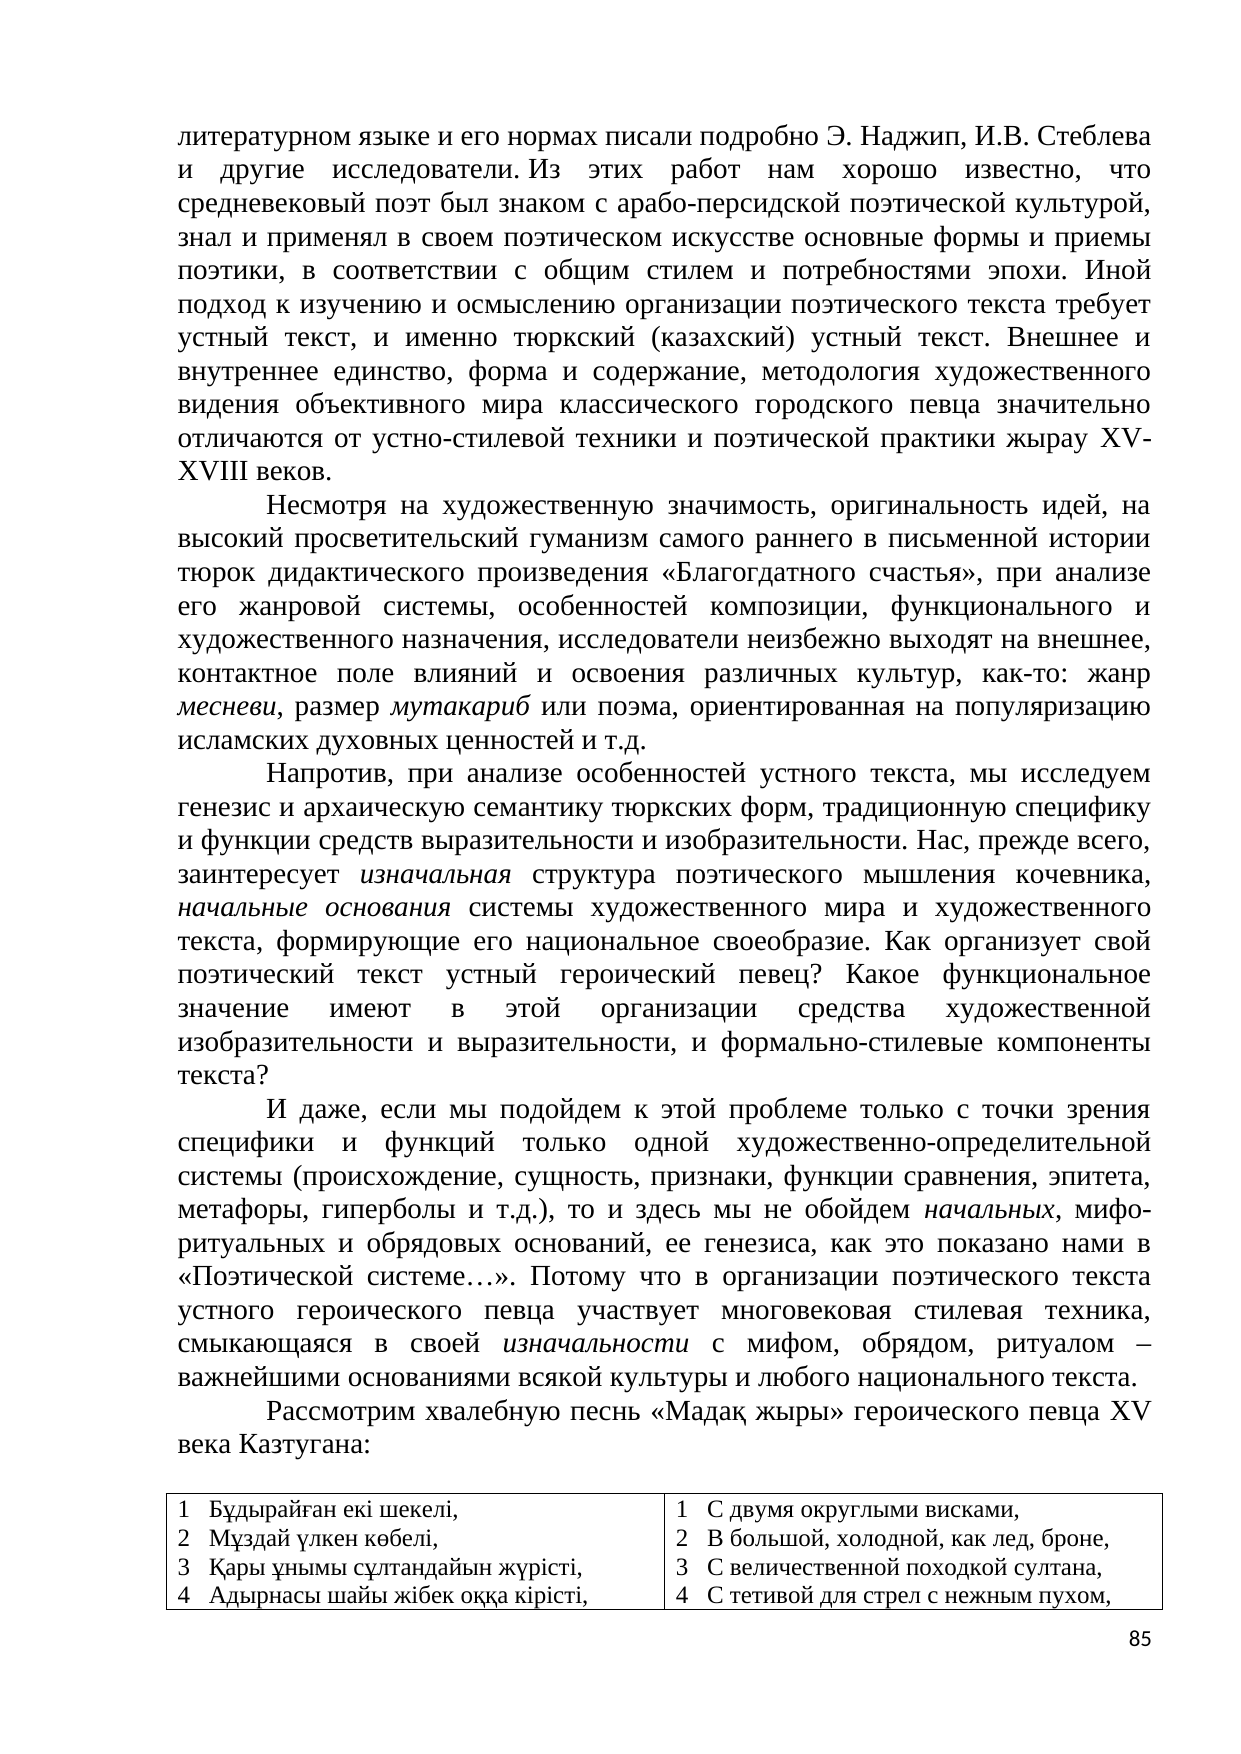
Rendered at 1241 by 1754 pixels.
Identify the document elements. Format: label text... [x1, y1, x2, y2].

text Несмотря на художественную значимость, оригинальность идей, на высокий просветительский гуманизм самого раннего в письменной истории тюрок дидактического произведения «Благогдатного счастья», при анализе его жанровой системы, особенностей композиции, функционального и художественного назначения, исследователи неизбежно выходят на внешнее, контактное поле влияний и освоения различных культур, как-то: жанр месневи, размер мутакариб или поэма, ориентированная на популяризацию исламских духовных ценностей и т.д. [177, 487, 1152, 755]
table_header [665, 1494, 1162, 1609]
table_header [167, 1494, 664, 1609]
text Напротив, при анализе особенностей устного текста, мы исследуем генезис и архаическую семантику тюркских форм, традиционную специфику и функции средств выразительности и изобразительности. Нас, прежде всего, заинтересует изначальная структура поэтического мышления кочевника, начальные основания системы художественного мира и художественного текста, формирующие его национальное своеобразие. Как организует свой поэтический текст устный героический певец? Какое функциональное значение имеют в этой организации средства художественной изобразительности и выразительности, и формально-стилевые компоненты текста? [177, 755, 1152, 1091]
text И даже, если мы подойдем к этой проблеме только с точки зрения специфики и функций только одной художественно-определительной системы (происхождение, сущность, признаки, функции сравнения, эпитета, метафоры, гиперболы и т.д.), то и здесь мы не обойдем начальных, мифо-ритуальных и обрядовых оснований, ее генезиса, как это показано нами в «Поэтической системе…». Потому что в организации поэтического текста устного героического певца участвует многовековая стилевая техника, смыкающаяся в своей изначальности с мифом, обрядом, ритуалом – важнейшими основаниями всякой культуры и любого национального текста. [177, 1091, 1152, 1393]
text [177, 118, 1152, 487]
text Рассмотрим хвалебную песнь «Мадақ жыры» героического певца XV века Казтугана: [177, 1393, 1152, 1460]
